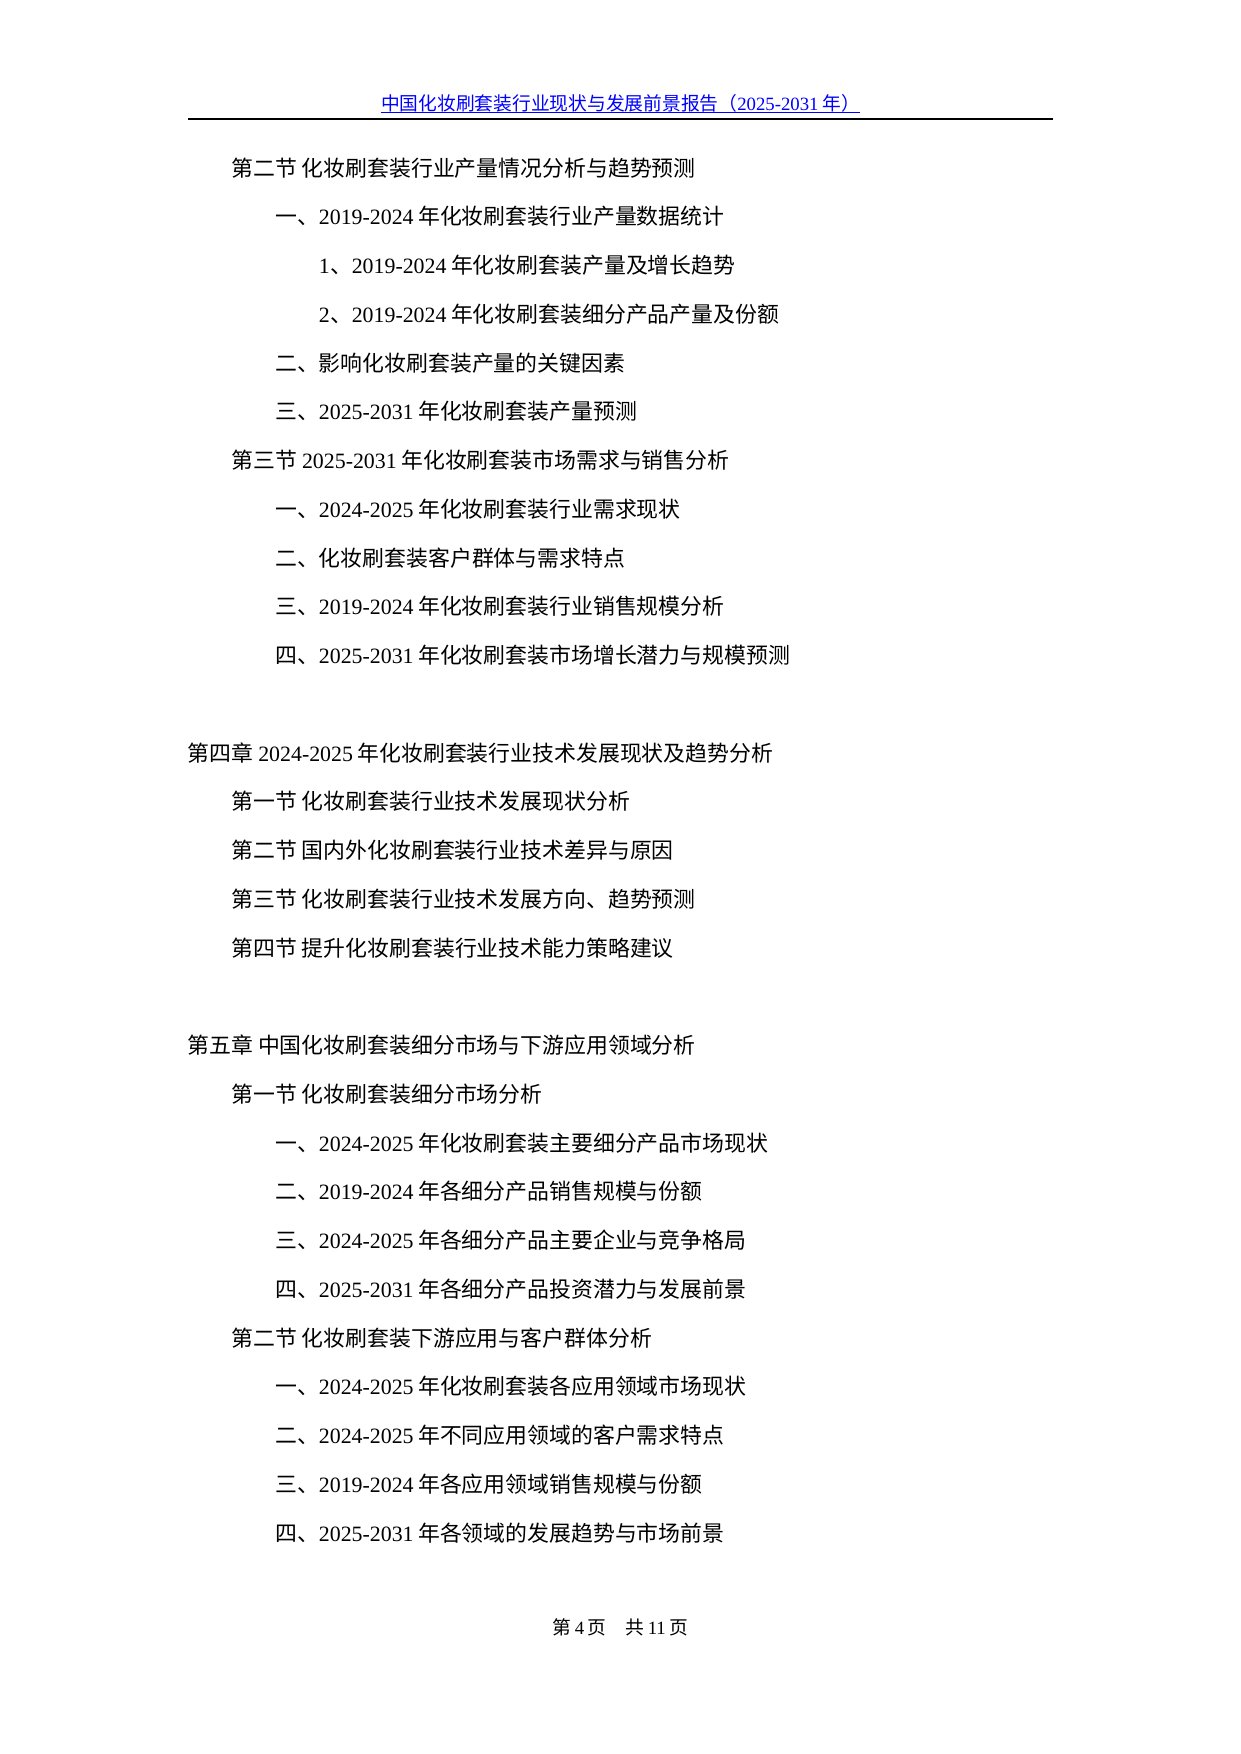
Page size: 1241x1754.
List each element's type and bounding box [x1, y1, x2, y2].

text [187, 150, 1053, 1548]
